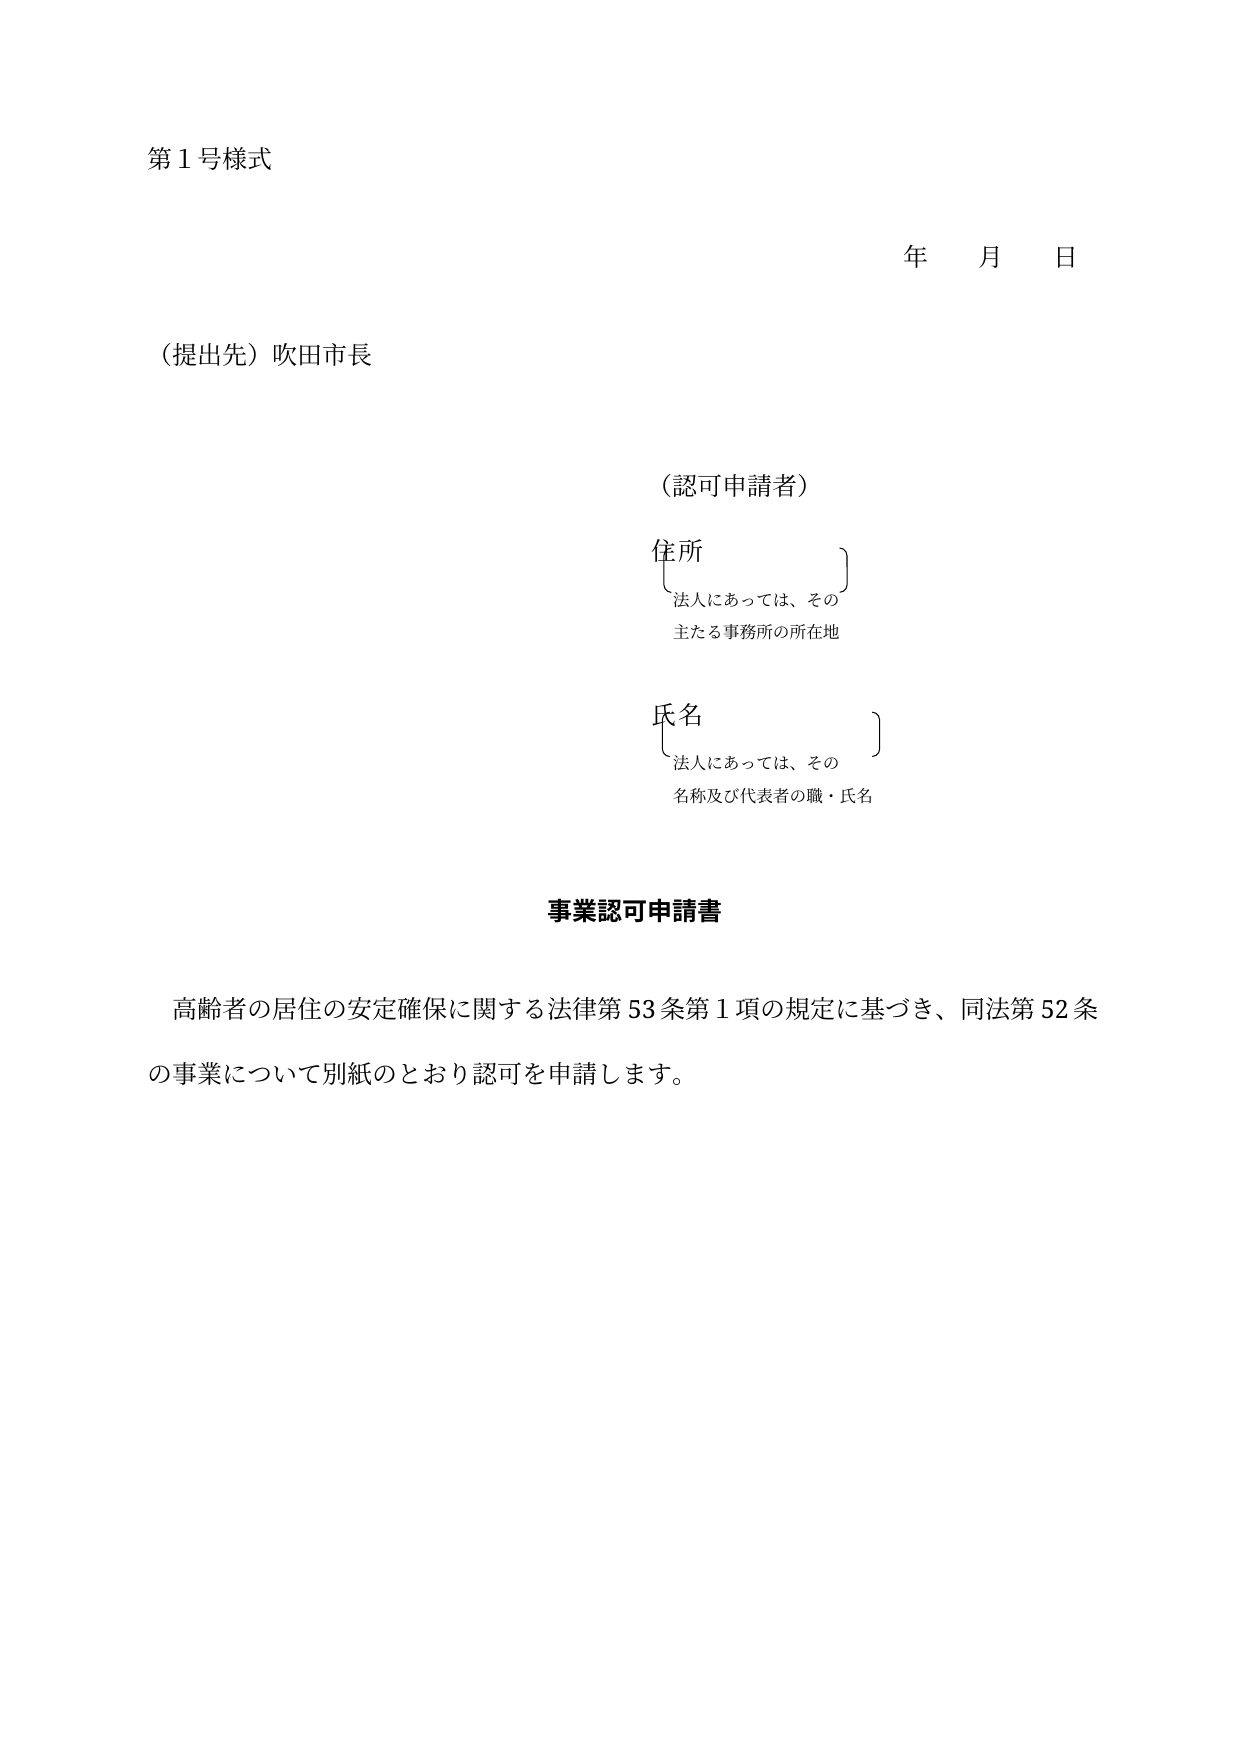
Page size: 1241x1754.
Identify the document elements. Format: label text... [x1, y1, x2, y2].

text （提出先）吹田市長 [148, 321, 1122, 386]
text 主たる事務所の所在地 [148, 615, 1122, 648]
text 年 月 日 [148, 223, 1078, 288]
text 法人にあっては、その [148, 583, 1122, 615]
text （認可申請者） [148, 452, 1122, 517]
text 事業認可申請書 [148, 877, 1122, 942]
text 第１号様式 [148, 125, 1122, 190]
text 住所 [148, 517, 1122, 583]
text 高齢者の居住の安定確保に関する法律第53条第１項の規定に基づき、同法第52条の事業について別紙のとおり認可を申請します。 [148, 975, 1122, 1106]
text 法人にあっては、その [148, 746, 1122, 779]
text 氏名 [148, 681, 1122, 746]
text 名称及び代表者の職・氏名 [148, 779, 1122, 812]
